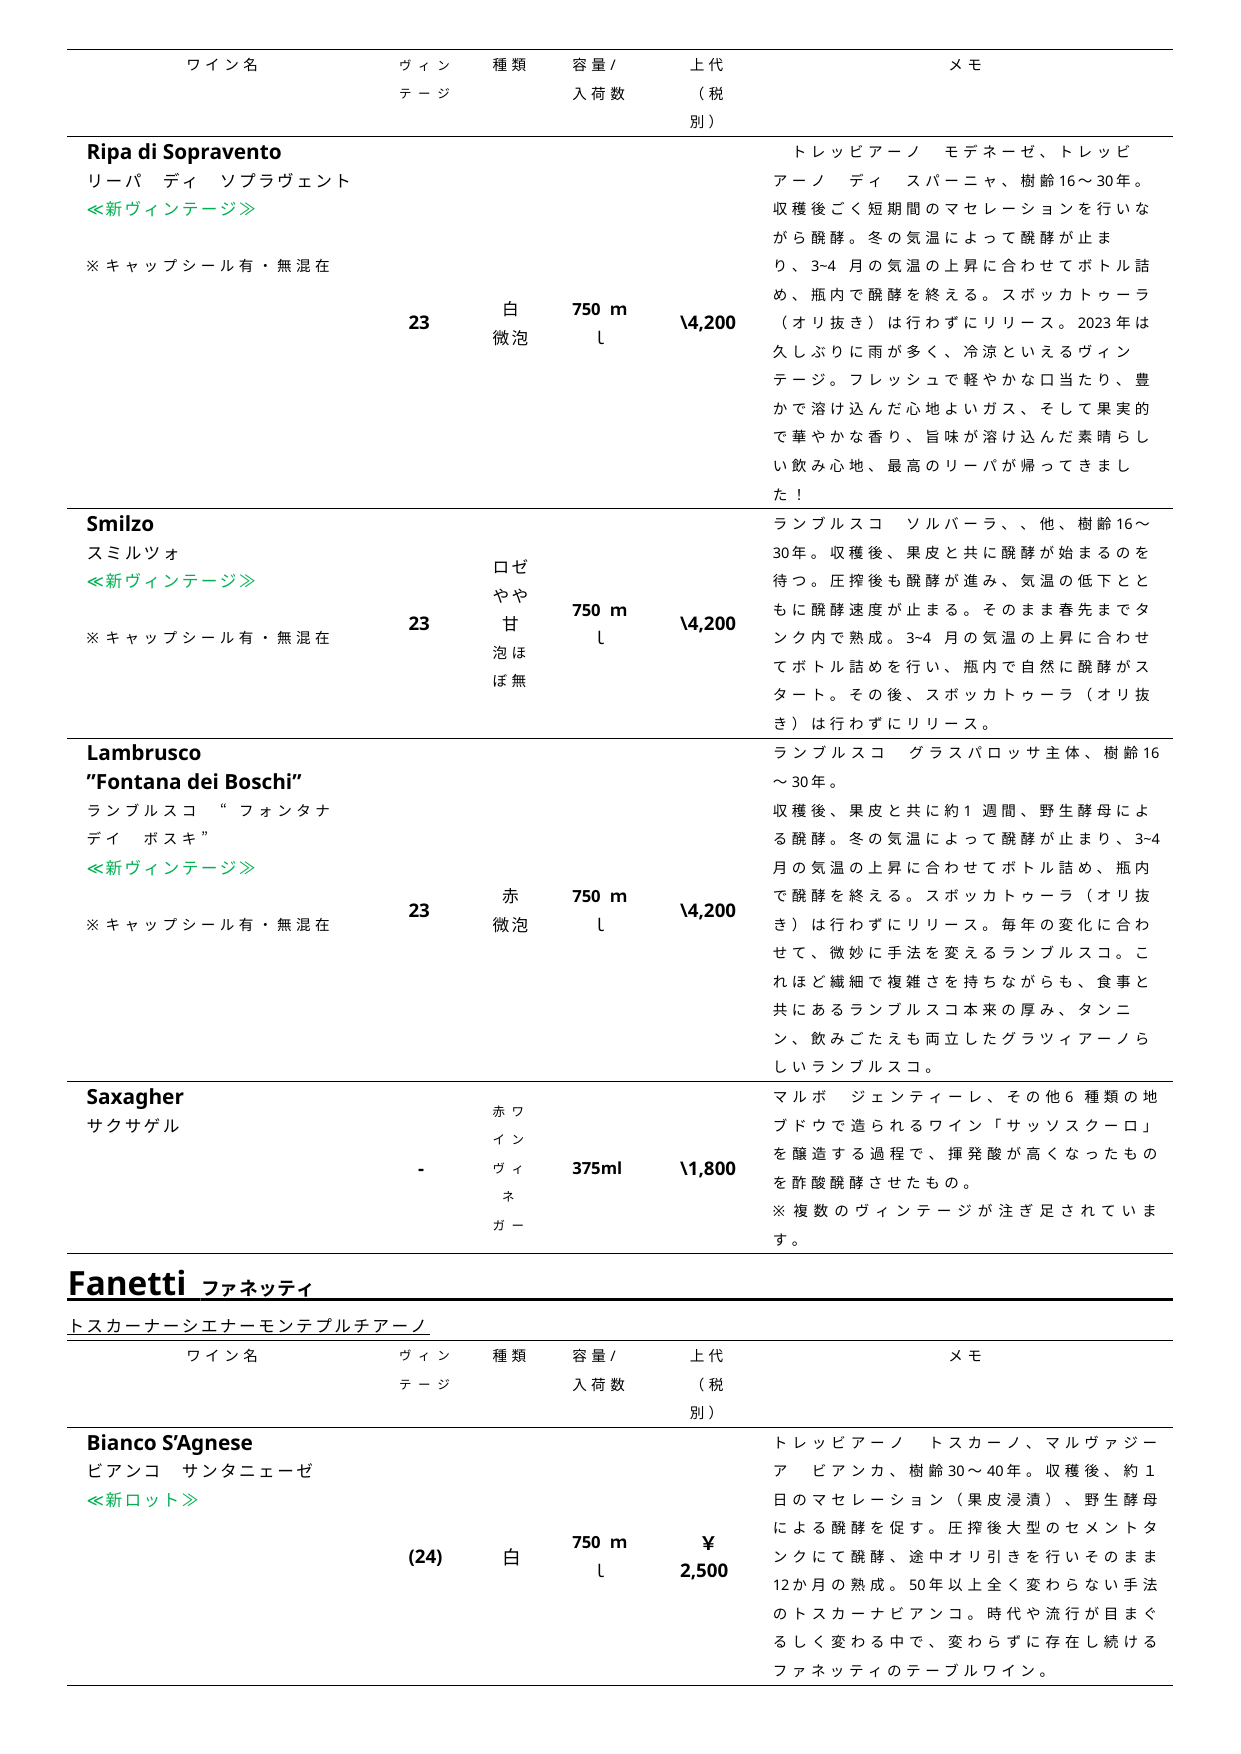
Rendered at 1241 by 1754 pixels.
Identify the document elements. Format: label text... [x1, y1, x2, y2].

table_cell \4,200 [649, 509, 751, 737]
table_cell 750ｍｌ [548, 509, 649, 737]
table_header 上代（税別） [649, 50, 751, 136]
table_header 容量/入荷数 [548, 50, 649, 136]
table_cell Ripa di Sopravento リーパ ディ ソプラヴェント ≪新ヴィンテージ≫ ※キャップシール有・無混在 [67, 137, 373, 508]
table_header 種類 [475, 50, 547, 136]
table_cell 375ml [548, 1082, 649, 1253]
table_header 容量/入荷数 [548, 1341, 649, 1427]
table_cell Bianco S’Agnese ビアンコ サンタニェーゼ ≪新ロット≫ [67, 1428, 373, 1684]
table_cell Smilzo スミルツォ ≪新ヴィンテージ≫ ※キャップシール有・無混在 [67, 509, 373, 737]
table_cell 750ｍｌ [548, 739, 649, 1081]
table_cell トレッビアーノ トスカーノ、マルヴァジーア ビアンカ、樹齢30～40年。収穫後、約１日のマセレーション（果皮浸漬）、野生酵母による醗酵を促す。圧搾後大型のセメントタンクにて醗酵、途中オリ引きを行いそのまま12か月の熟成。50年以上全く変わらない手法のトスカーナビアンコ。時代や流行が目まぐるしく変わる中で、変わらずに存在し続けるファネッティのテーブルワイン。 [751, 1428, 1173, 1684]
table_cell Saxagher サクサゲル [67, 1082, 373, 1253]
table_header ヴィンテージ [373, 50, 475, 136]
table_header ヴィンテージ [373, 1341, 475, 1427]
table_cell 23 [373, 509, 475, 737]
table_cell ランブルスコ ソルバーラ、、他、樹齢16～30年。収穫後、果皮と共に醗酵が始まるのを待つ。圧搾後も醗酵が進み、気温の低下とともに醗酵速度が止まる。そのまま春先までタンク内で熟成。3~4月の気温の上昇に合わせてボトル詰めを行い、瓶内で自然に醗酵がスタート。その後、スボッカトゥーラ（オリ抜き）は行わずにリリース。 [751, 509, 1173, 737]
table_cell 23 [373, 739, 475, 1081]
table_header 種類 [475, 1341, 547, 1427]
table_cell 750ｍｌ [548, 137, 649, 508]
table_cell ロゼ やや甘 泡ほぼ無 [475, 509, 547, 737]
table_cell \4,200 [649, 739, 751, 1081]
table_cell 赤 微泡 [475, 739, 547, 1081]
table_cell \1,800 [649, 1082, 751, 1253]
table_cell 白 微泡 [475, 137, 547, 508]
table_header 上代（税別） [649, 1341, 751, 1427]
table_cell 白 [475, 1428, 547, 1684]
table_cell 23 [373, 137, 475, 508]
table_header ワイン名 [67, 50, 373, 136]
table_cell トレッビアーノ モデネーゼ、トレッビアーノ ディ スパーニャ、樹齢16～30年。収穫後ごく短期間のマセレーションを行いながら醗酵。冬の気温によって醗酵が止まり、3~4月の気温の上昇に合わせてボトル詰め、瓶内で醗酵を終える。スボッカトゥーラ（オリ抜き）は行わずにリリース。2023年は久しぶりに雨が多く、冷涼といえるヴィンテージ。フレッシュで軽やかな口当たり、豊かで溶け込んだ心地よいガス、そして果実的で華やかな香り、旨味が溶け込んだ素晴らしい飲み心地、最高のリーパが帰ってきました！ [751, 137, 1173, 508]
text Fanetti ファネッティ トスカーナーシエナーモンテプルチアーノ [67, 1254, 1173, 1298]
table_header ワイン名 [67, 1341, 373, 1427]
table_cell Lambrusco ”Fontana dei Boschi” ランブルスコ “フォンタナ デイ ボスキ” ≪新ヴィンテージ≫ ※キャップシール有・無混在 [67, 739, 373, 1081]
table_cell ￥2,500 [649, 1428, 751, 1684]
table_header メモ [751, 1341, 1173, 1427]
table_cell マルボ ジェンティーレ、その他6種類の地ブドウで造られるワイン「サッソスクーロ」を醸造する過程で、揮発酸が高くなったものを酢酸醗酵させたもの。 ※複数のヴィンテージが注ぎ足されています。 [751, 1082, 1173, 1253]
text Fanetti ファネッティ トスカーナーシエナーモンテプルチアーノ [67, 1301, 1173, 1340]
table_cell - [373, 1082, 475, 1253]
table_header メモ [751, 50, 1173, 136]
table_cell (24) [373, 1428, 475, 1684]
table_cell 赤ワイン ヴィネガー [475, 1082, 547, 1253]
table_cell \4,200 [649, 137, 751, 508]
table_cell 750ｍｌ [548, 1428, 649, 1684]
table_cell ランブルスコ グラスパロッサ主体、樹齢16～30年。 収穫後、果皮と共に約1週間、野生酵母による醗酵。冬の気温によって醗酵が止まり、3~4月の気温の上昇に合わせてボトル詰め、瓶内で醗酵を終える。スボッカトゥーラ（オリ抜き）は行わずにリリース。毎年の変化に合わせて、微妙に手法を変えるランブルスコ。これほど繊細で複雑さを持ちながらも、食事と共にあるランブルスコ本来の厚み、タンニン、飲みごたえも両立したグラツィアーノらしいランブルスコ。 [751, 739, 1173, 1081]
